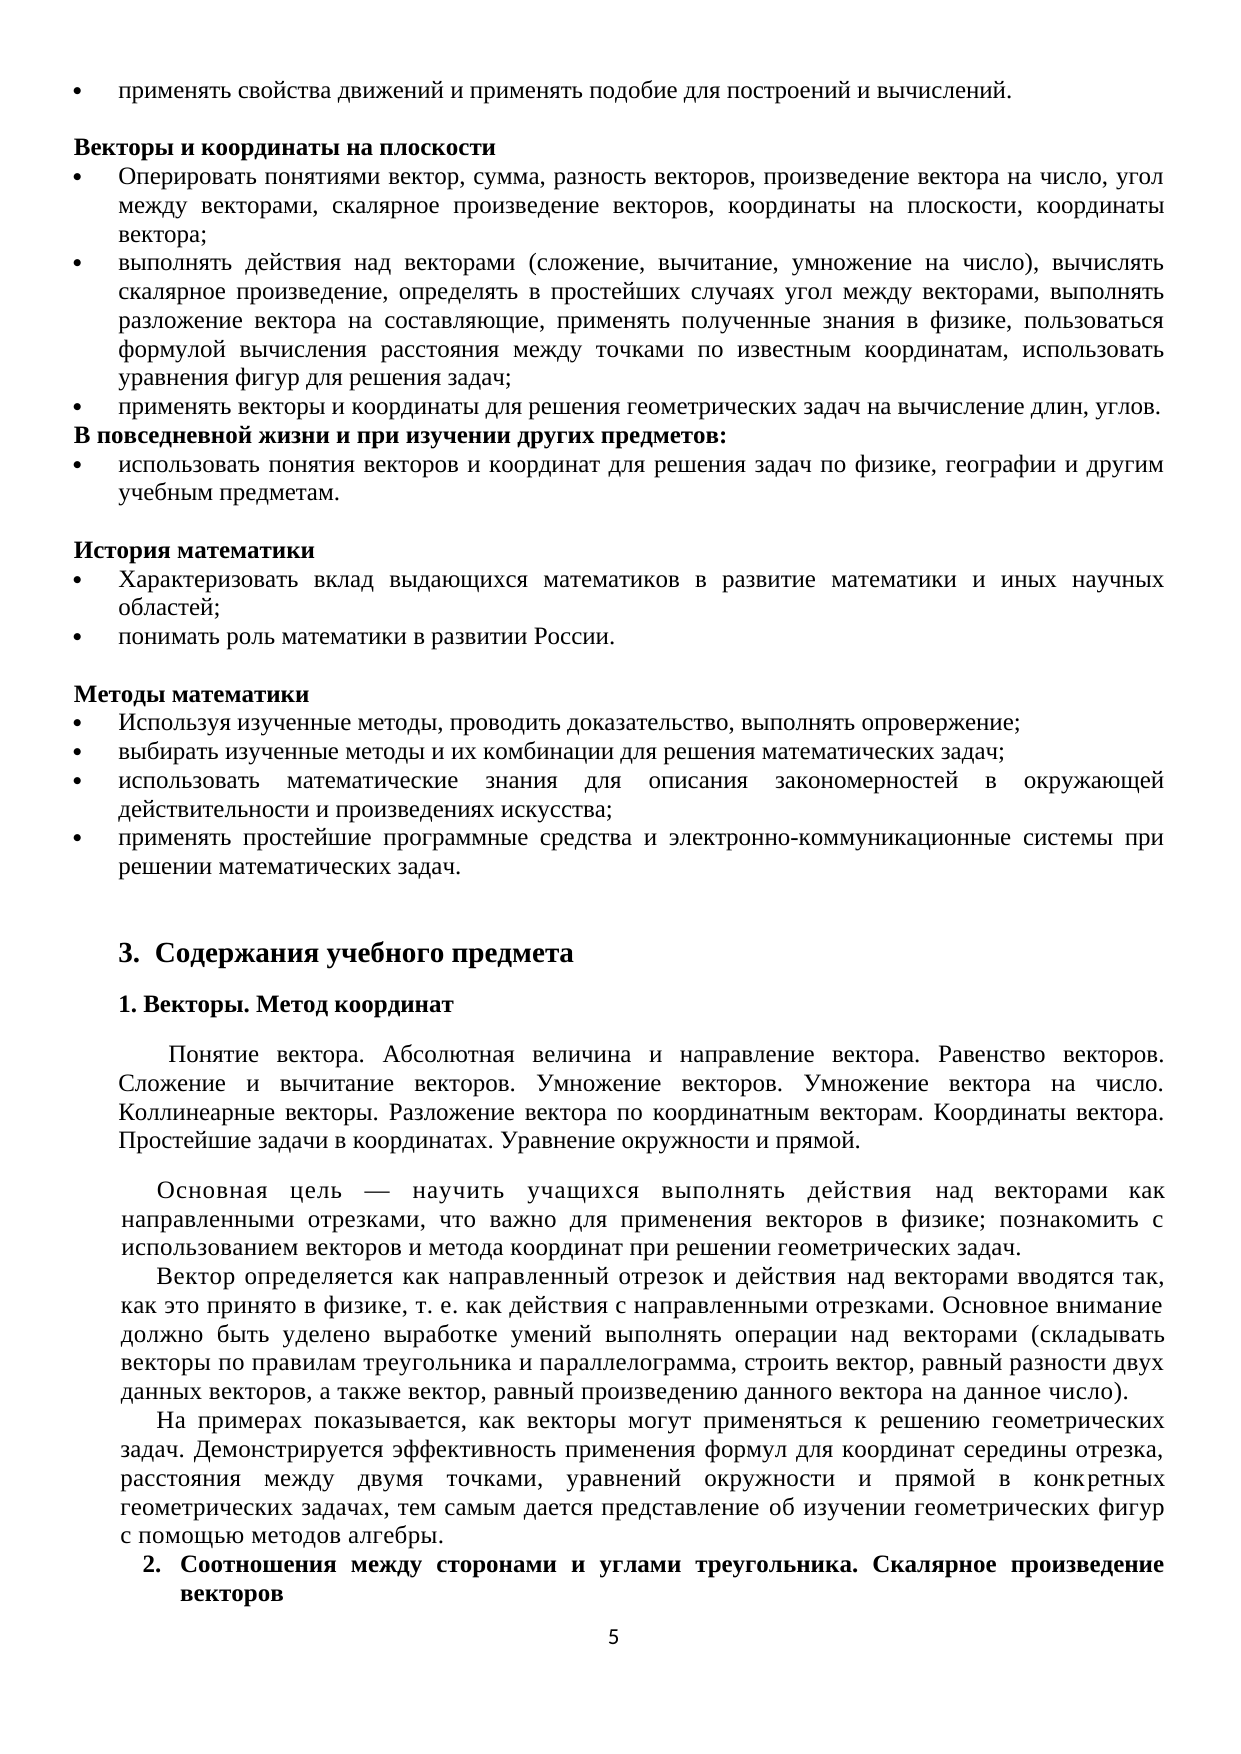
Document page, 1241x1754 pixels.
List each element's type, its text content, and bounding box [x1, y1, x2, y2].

list использовать понятия векторов и координат для решения задач по физике, географии и другим учебным предметам. [74, 449, 1165, 506]
text На примерах показывается, как векторы могут применяться к решению геометрических задач. Демонстрируется эффективность применения формул для координат середины отрезка, расстояния между двумя точками, уравнений окружности и прямой в конкретных геометрических задачах, тем самым дается представление об изучении геометрических фигур с помощью методов алгебры. [120, 1405, 1165, 1549]
text 3. Содержания учебного предмета [118, 935, 1165, 969]
text Понятие вектора. Абсолютная величина и направление вектора. Равенство векторов. Сложение и вычитание векторов. Умножение векторов. Умножение вектора на число. Коллинеарные векторы. Разложение вектора по координатным векторам. Координаты вектора. Простейшие задачи в координатах. Уравнение окружности и прямой. [118, 1039, 1165, 1154]
text Основная цель — научить учащихся выполнять действия над векторами как направленными отрезками, что важно для применения векторов в физике; познакомить с использованием векторов и метода координат при решении геометрических задач. [121, 1175, 1165, 1261]
list применять векторы и координаты для решения геометрических задач на вычисление длин, углов. [74, 391, 1165, 420]
text Вектор определяется как направленный отрезок и действия над векторами вводятся так, как это принято в физике, т. е. как действия с направленными отрезками. Основное внимание должно быть уделено выработке умений выполнять операции над векторами (складывать векторы по правилам треугольника и параллелограмма, строить вектор, равный разности двух данных векторов, а также вектор, равный произведению данного вектора на данное число). [121, 1261, 1165, 1405]
list Соотношения между сторонами и углами треугольника. Скалярное произведение векторов [142, 1549, 1165, 1607]
list использовать математические знания для описания закономерностей в окружающей действительности и произведениях искусства; [74, 765, 1165, 822]
list Оперировать понятиями вектор, сумма, разность векторов, произведение вектора на число, угол между векторами, скалярное произведение векторов, координаты на плоскости, координаты вектора; [74, 161, 1165, 247]
text 1. Векторы. Метод координат [118, 989, 1165, 1018]
text История математики [74, 535, 1165, 564]
list применять свойства движений и применять подобие для построений и вычислений. [74, 75, 1165, 104]
list выбирать изученные методы и их комбинации для решения математических задач; [74, 736, 1165, 765]
list понимать роль математики в развитии России. [74, 621, 1165, 650]
list Характеризовать вклад выдающихся математиков в развитие математики и иных научных областей; [74, 564, 1165, 621]
list Используя изученные методы, проводить доказательство, выполнять опровержение; [74, 707, 1165, 736]
list В повседневной жизни и при изучении других предметов: [74, 420, 1165, 449]
list выполнять действия над векторами (сложение, вычитание, умножение на число), вычислять скалярное произведение, определять в простейших случаях угол между векторами, выполнять разложение вектора на составляющие, применять полученные знания в физике, пользоваться формулой вычисления расстояния между точками по известным координатам, использовать уравнения фигур для решения задач; [74, 247, 1165, 391]
list применять простейшие программные средства и электронно-коммуникационные системы при решении математических задач. [74, 822, 1165, 880]
text Векторы и координаты на плоскости [74, 132, 1165, 161]
text Методы математики [74, 679, 1165, 707]
